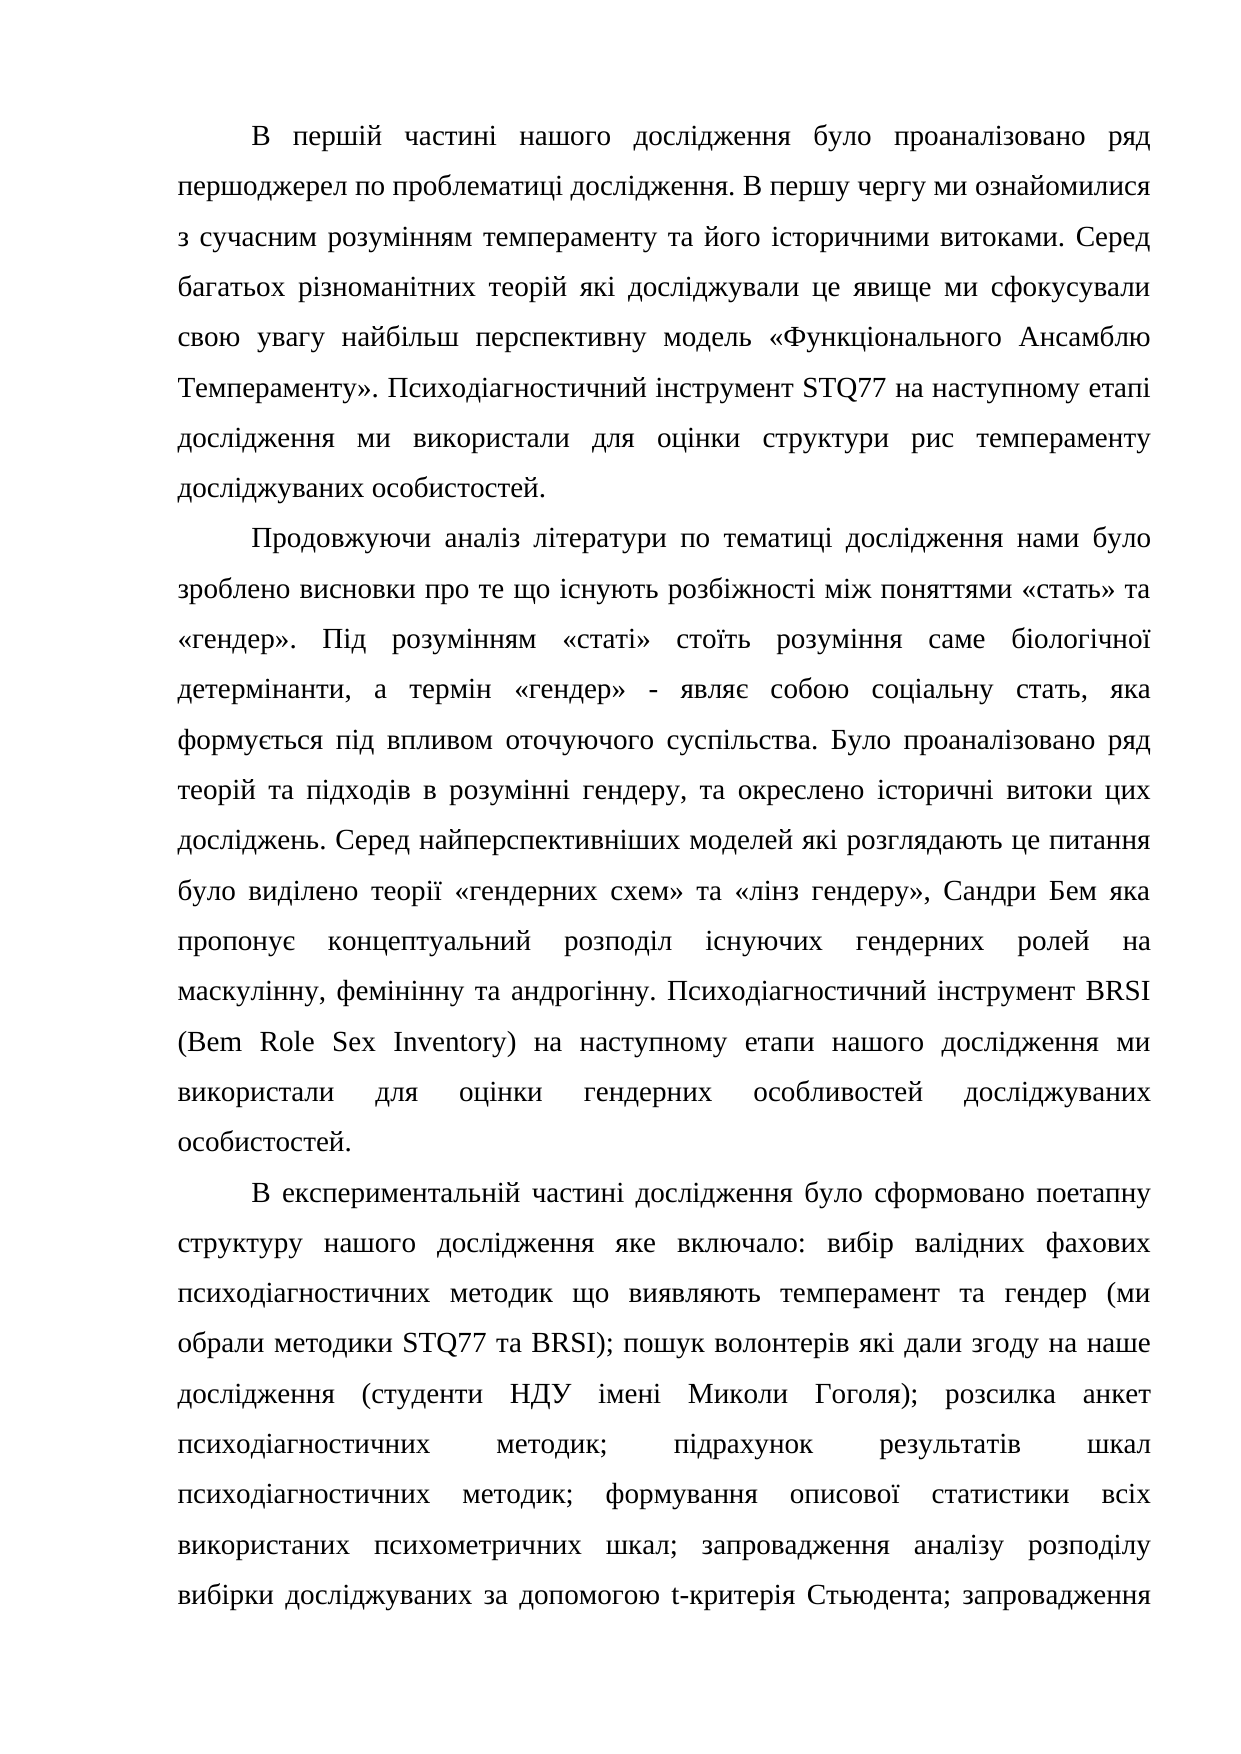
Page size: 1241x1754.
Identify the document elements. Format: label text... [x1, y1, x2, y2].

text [177, 1175, 1152, 1611]
text В першій частині нашого дослідження було проаналізовано ряд першоджерел по проблематиці дослідження. В першу чергу ми ознайомилися з сучасним розумінням темпераменту та його історичними витоками. Серед багатьох різноманітних теорій які досліджували це явище ми сфокусували свою увагу найбільш перспективну модель «Функціонального Ансамблю Темпераменту». Психодіагностичний інструмент STQ77 на наступному етапі дослідження ми використали для оцінки структури рис темпераменту досліджуваних особистостей. [177, 118, 1152, 504]
text Продовжуючи аналіз літератури по тематиці дослідження нами було зроблено висновки про те що існують розбіжності між поняттями «стать» та «гендер». Під розумінням «статі» стоїть розуміння саме біологічної детермінанти, а термін «гендер» - являє собою соціальну стать, яка формується під впливом оточуючого суспільства. Було проаналізовано ряд теорій та підходів в розумінні гендеру, та окреслено історичні витоки цих досліджень. Серед найперспективніших моделей які розглядають це питання було виділено теорії «гендерних схем» та «лінз гендеру», Сандри Бем яка пропонує концептуальний розподіл існуючих гендерних ролей на маскулінну, фемінінну та андрогінну. Психодіагностичний інструмент BRSI (Bem Role Sex Inventory) на наступному етапи нашого дослідження ми використали для оцінки гендерних особливостей досліджуваних особистостей. [177, 521, 1152, 1158]
